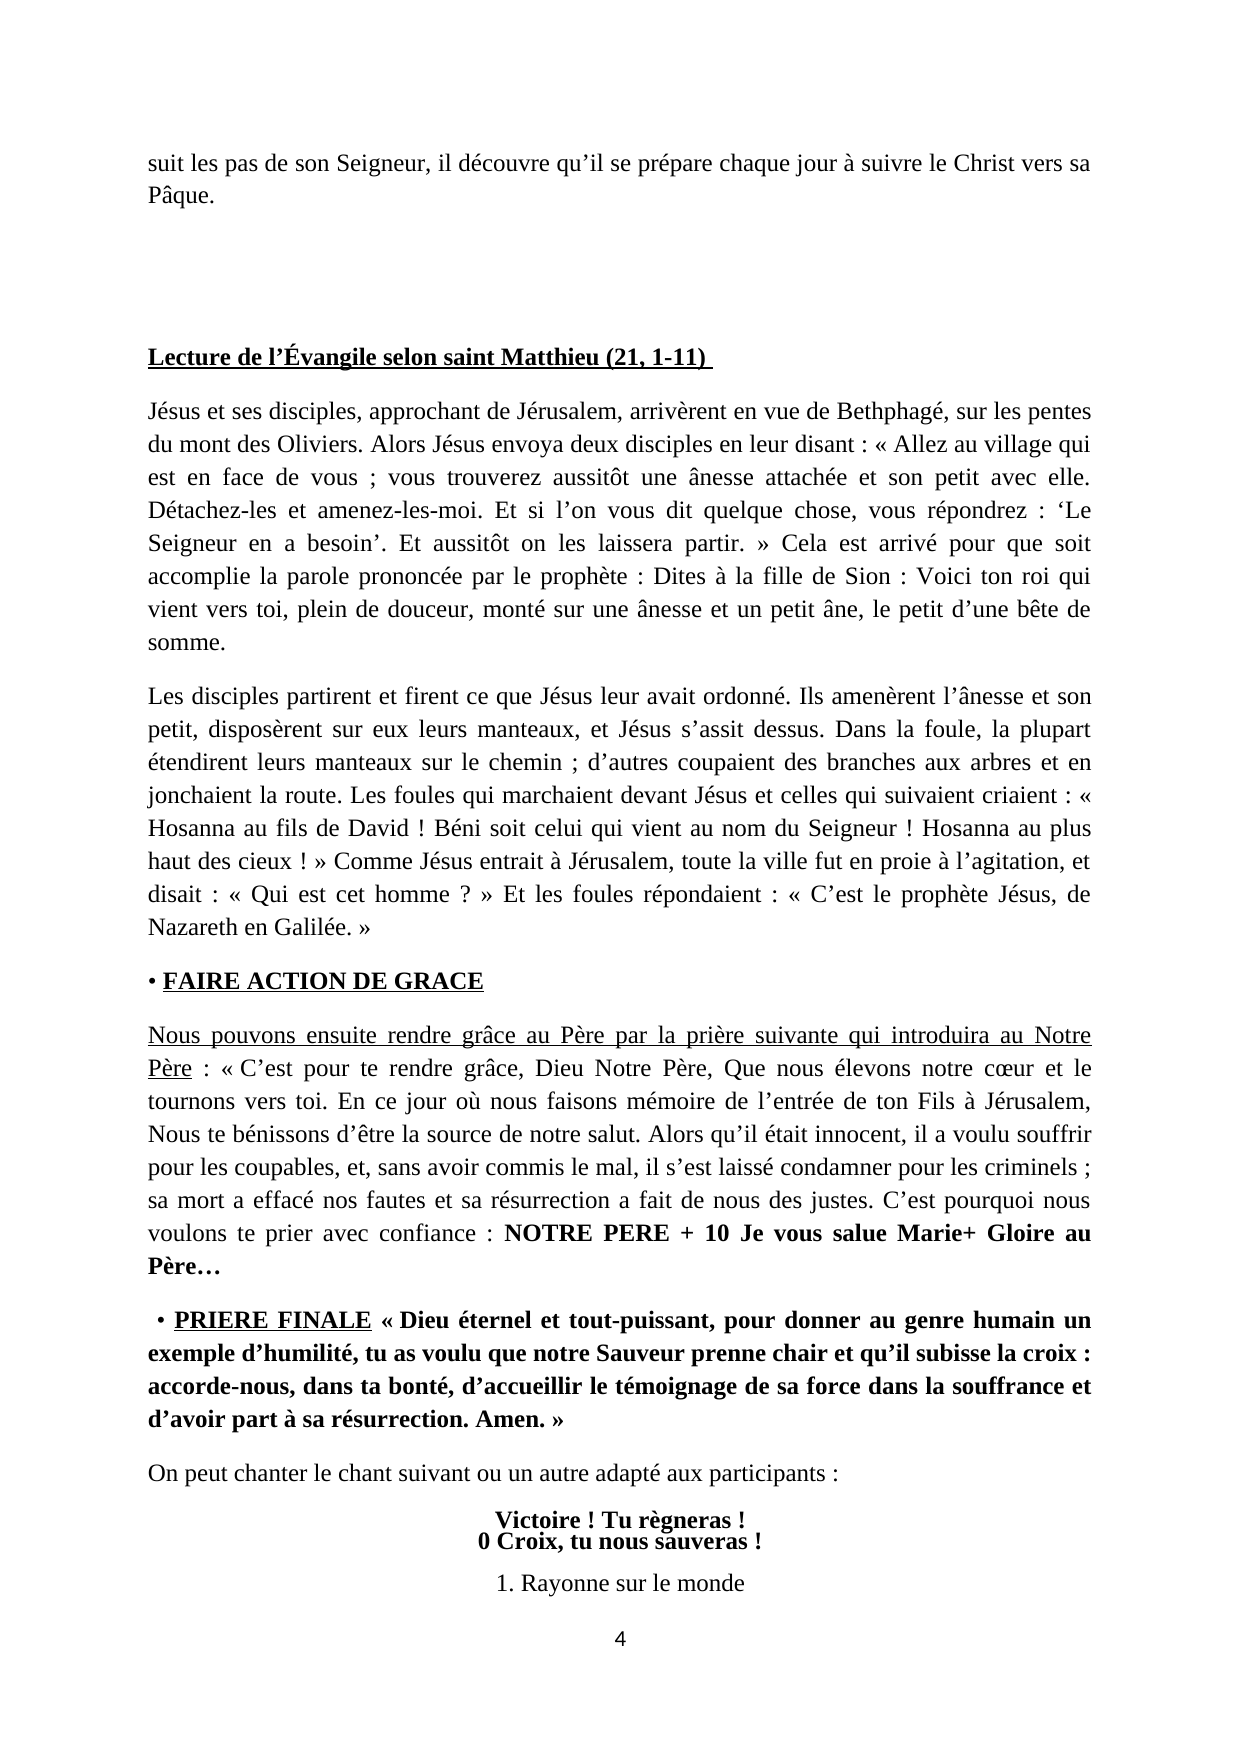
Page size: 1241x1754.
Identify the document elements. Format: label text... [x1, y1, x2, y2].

text 1. Rayonne sur le monde [148, 1574, 1093, 1595]
text Victoire ! Tu règneras ! [148, 1512, 1093, 1533]
text Lecture de l’Évangile selon saint Matthieu (21, 1-11) [148, 342, 1093, 371]
text Jésus et ses disciples, approchant de Jérusalem, arrivèrent en vue de Bethphagé, sur les pentes du mont des Oliviers. Alors Jésus envoya deux disciples en leur disant : « Allez au village qui est en face de vous ; vous trouverez aussitôt une ânesse attachée et son petit avec elle. Détachez-les et amenez-les-moi. Et si l’on vous dit quelque chose, vous répondrez : ‘Le Seigneur en a besoin’. Et aussitôt on les laissera partir. » Cela est arrivé pour que soit accomplie la parole prononcée par le prophète : Dites à la fille de Sion : Voici ton roi qui vient vers toi, plein de douceur, monté sur une ânesse et un petit âne, le petit d’une bête de somme. [148, 396, 1093, 656]
text • PRIERE FINALE « Dieu éternel et tout-puissant, pour donner au genre humain un exemple d’humilité, tu as voulu que notre Sauveur prenne chair et qu’il subisse la croix : accorde-nous, dans ta bonté, d’accueillir le témoignage de sa force dans la souffrance et d’avoir part à sa résurrection. Amen. » [148, 1305, 1093, 1433]
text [148, 148, 1093, 209]
text Nous pouvons ensuite rendre grâce au Père par la prière suivante qui introduira au Notre Père : « C’est pour te rendre grâce, Dieu Notre Père, Que nous élevons notre cœur et le tournons vers toi. En ce jour où nous faisons mémoire de l’entrée de ton Fils à Jérusalem, Nous te bénissons d’être la source de notre salut. Alors qu’il était innocent, il a voulu souffrir pour les coupables, et, sans avoir commis le mal, il s’est laissé condamner pour les criminels ; sa mort a effacé nos fautes et sa résurrection a fait de nous des justes. C’est pourquoi nous voulons te prier avec confiance : NOTRE PERE + 10 Je vous salue Marie+ Gloire au Père… [148, 1020, 1093, 1280]
text • FAIRE ACTION DE GRACE [148, 966, 1093, 995]
text 0 Croix, tu nous sauveras ! [148, 1533, 1093, 1553]
text Les disciples partirent et firent ce que Jésus leur avait ordonné. Ils amenèrent l’ânesse et son petit, disposèrent sur eux leurs manteaux, et Jésus s’assit dessus. Dans la foule, la plupart étendirent leurs manteaux sur le chemin ; d’autres coupaient des branches aux arbres et en jonchaient la route. Les foules qui marchaient devant Jésus et celles qui suivaient criaient : « Hosanna au fils de David ! Béni soit celui qui vient au nom du Seigneur ! Hosanna au plus haut des cieux ! » Comme Jésus entrait à Jérusalem, toute la ville fut en proie à l’agitation, et disait : « Qui est cet homme ? » Et les foules répondaient : « C’est le prophète Jésus, de Nazareth en Galilée. » [148, 681, 1093, 941]
text On peut chanter le chant suivant ou un autre adapté aux participants : [148, 1458, 1093, 1487]
